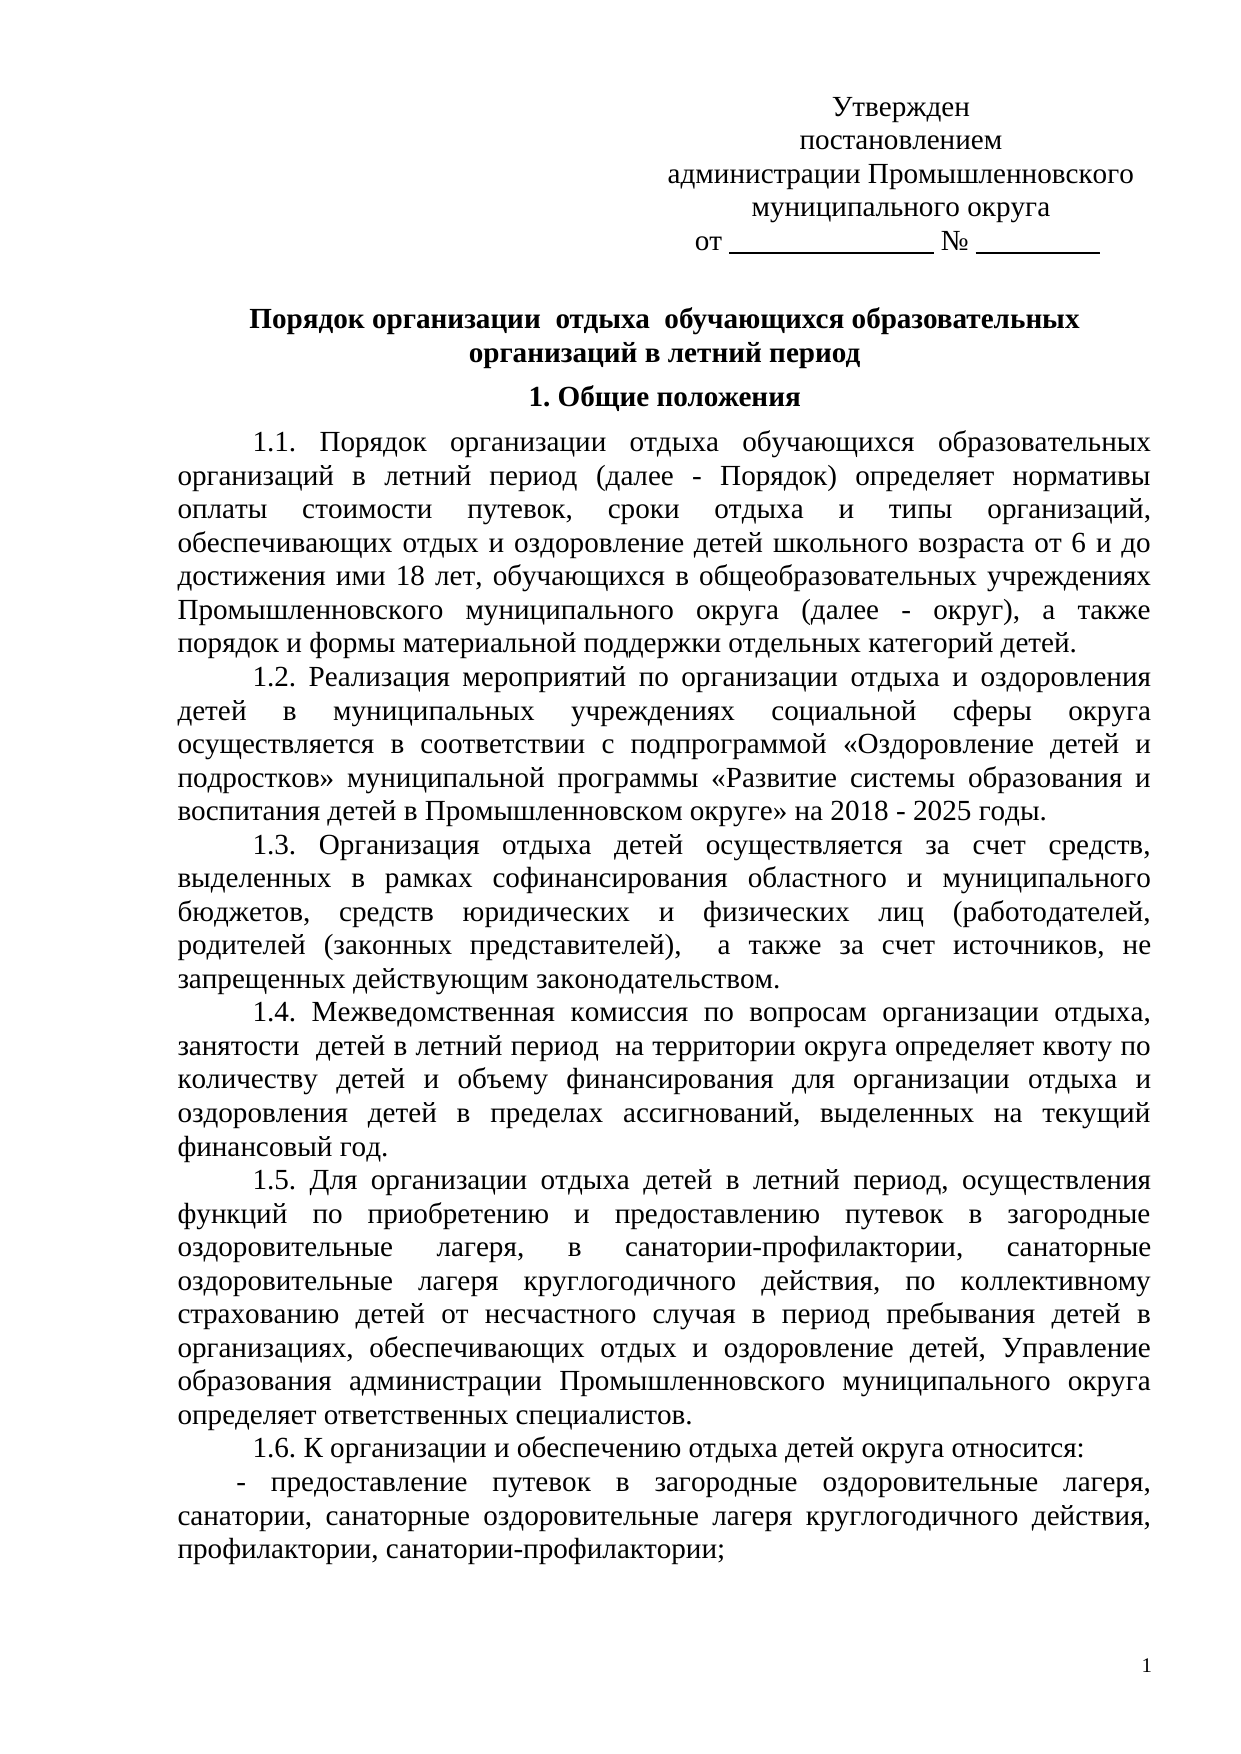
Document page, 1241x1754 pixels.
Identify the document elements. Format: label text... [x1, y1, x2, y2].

text администрации Промышленновского [650, 156, 1152, 189]
text муниципального округа [650, 189, 1152, 223]
text от № . [650, 223, 1152, 256]
text - предоставление путевок в загородные оздоровительные лагеря, санатории, санаторные оздоровительные лагеря круглогодичного действия, профилактории, санатории-профилактории; [177, 1464, 1152, 1565]
text Утвержден [650, 89, 1152, 122]
text 1.3. Организация отдыха детей осуществляется за счет средств, выделенных в рамках софинансирования областного и муниципального бюджетов, средств юридических и физических лиц (работодателей, родителей (законных представителей), а также за счет источников, не запрещенных действующим законодательством. [177, 827, 1152, 994]
text 1.1. Порядок организации отдыха обучающихся образовательных организаций в летний период (далее - Порядок) определяет нормативы оплаты стоимости путевок, сроки отдыха и типы организаций, обеспечивающих отдых и оздоровление детей школьного возраста от 6 и до достижения ими 18 лет, обучающихся в общеобразовательных учреждениях Промышленновского муниципального округа (далее - округ), а также порядок и формы материальной поддержки отдельных категорий детей. [177, 424, 1152, 659]
text 1.4. Межведомственная комиссия по вопросам организации отдыха, занятости детей в летний период на территории округа определяет квоту по количеству детей и объему финансирования для организации отдыха и оздоровления детей в пределах ассигнований, выделенных на текущий финансовый год. [177, 994, 1152, 1162]
subtitle Порядок организации отдыха обучающихся образовательных организаций в летний период [177, 301, 1152, 368]
text 1.5. Для организации отдыха детей в летний период, осуществления функций по приобретению и предоставлению путевок в загородные оздоровительные лагеря, в санатории-профилактории, санаторные оздоровительные лагеря круглогодичного действия, по коллективному страхованию детей от несчастного случая в период пребывания детей в организациях, обеспечивающих отдых и оздоровление детей, Управление образования администрации Промышленновского муниципального округа определяет ответственных специалистов. [177, 1162, 1152, 1431]
text 1.2. Реализация мероприятий по организации отдыха и оздоровления детей в муниципальных учреждениях социальной сферы округа осуществляется в соответствии с подпрограммой «Оздоровление детей и подростков» муниципальной программы «Развитие системы образования и воспитания детей в Промышленновском округе» на 2018 - 2025 годы. [177, 659, 1152, 827]
subtitle 1. Общие положения [177, 379, 1152, 413]
text 1.6. К организации и обеспечению отдыха детей округа относится: [177, 1431, 1152, 1464]
text постановлением [650, 122, 1152, 156]
